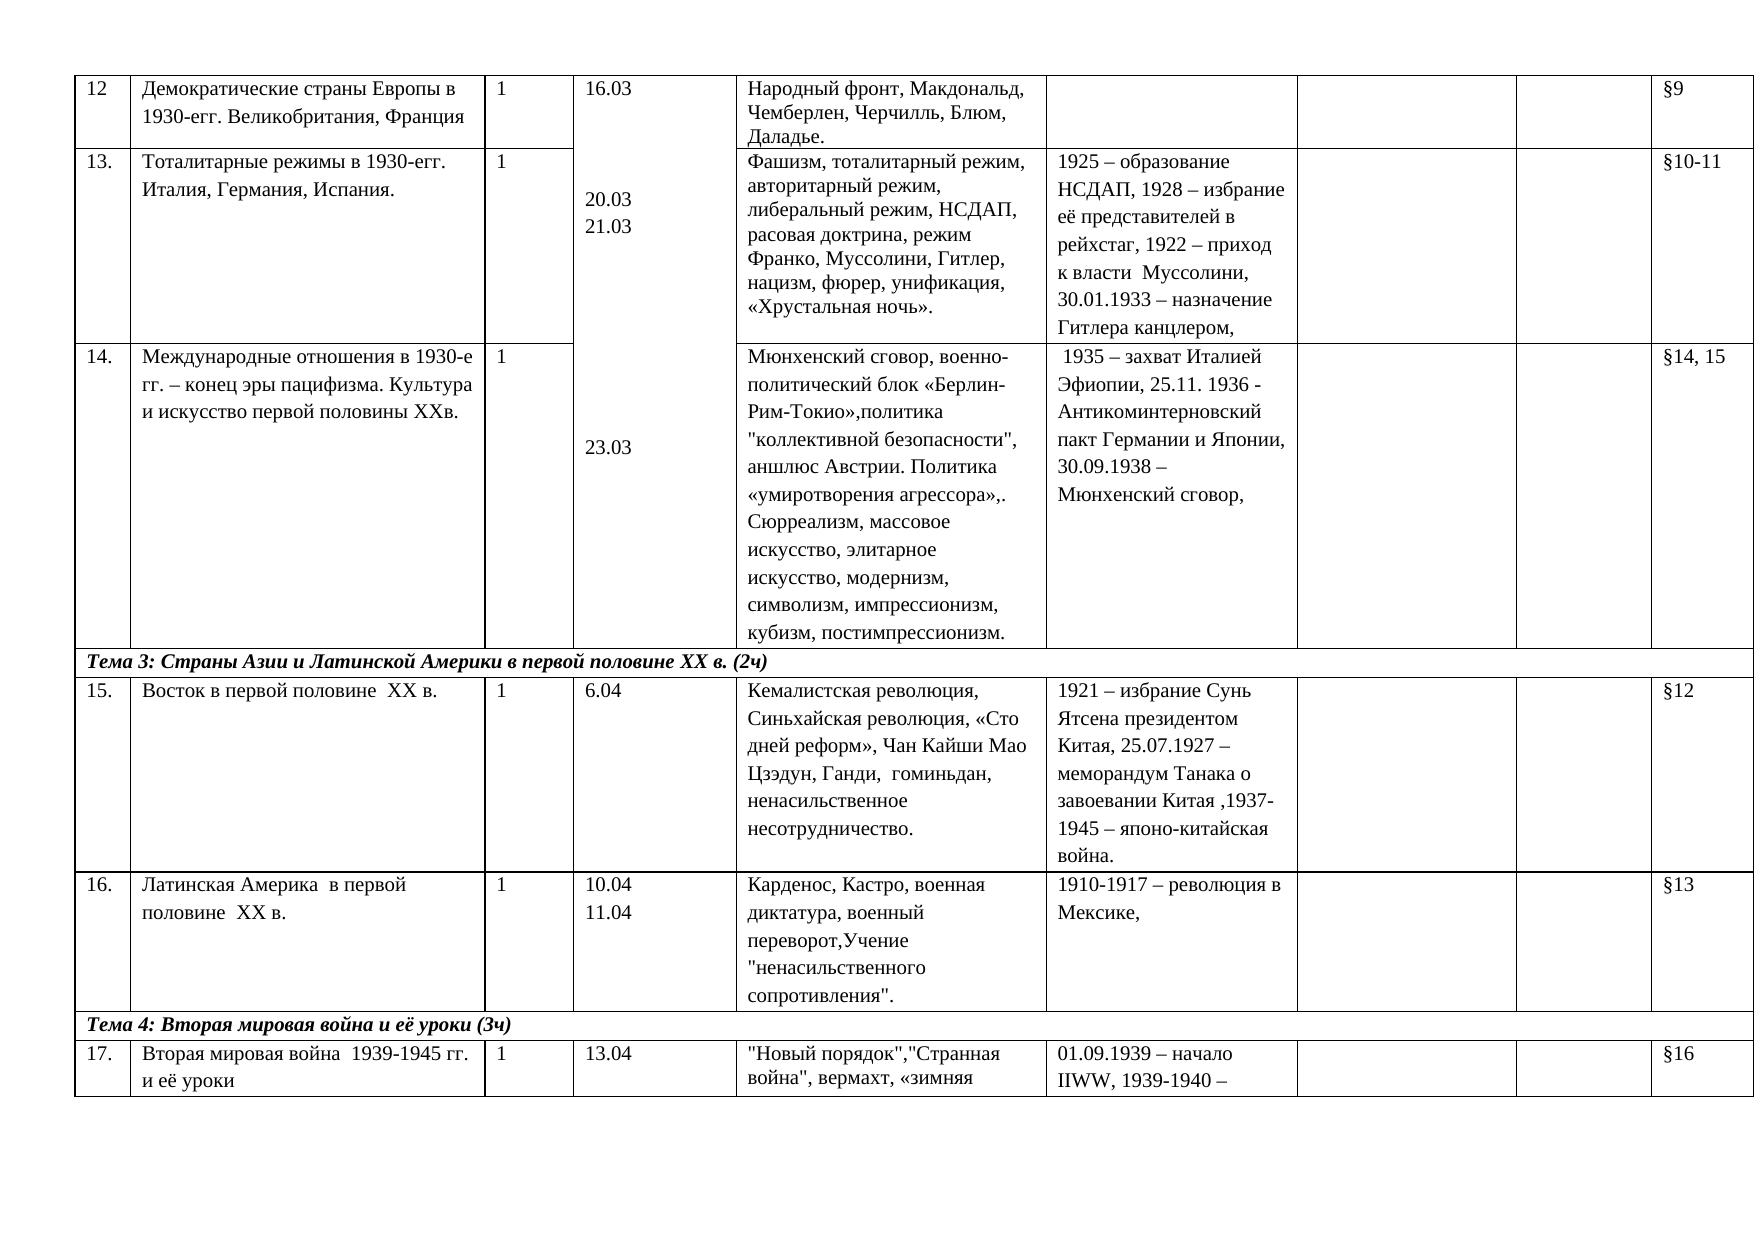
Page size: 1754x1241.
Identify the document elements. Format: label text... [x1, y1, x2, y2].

table_cell 1935 – захват Италией Эфиопии, 25.11. 1936 - Антикоминтерновский пакт Германии и Японии, 30.09.1938 – Мюнхенский сговор, [1047, 344, 1297, 648]
table_cell 1 [486, 873, 573, 1011]
table_cell Демократические страны Европы в 1930-егг. Великобритания, Франция [131, 76, 484, 148]
table_cell [1298, 678, 1516, 871]
table_cell Восток в первой половине XX в. [131, 678, 484, 871]
table_cell §13 [1652, 873, 1753, 1011]
table_cell [1517, 149, 1651, 343]
table_cell [1298, 76, 1516, 148]
table_cell 1 [486, 678, 573, 871]
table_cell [737, 1041, 1046, 1096]
table_cell Карденос, Кастро, военная диктатура, военный переворот,Учение "ненасильственного сопротивления". [737, 873, 1046, 1011]
table_cell Кемалистская революция, Синьхайская революция, «Сто дней реформ», Чан Кайши Мао Цзэдун, Ганди, гоминьдан, ненасильственное несотрудничество. [737, 678, 1046, 871]
table_cell 6.04 [574, 678, 736, 871]
table_cell 1 [486, 76, 573, 148]
table_cell §12 [1652, 678, 1753, 871]
table_cell 1 [486, 1041, 573, 1096]
table_cell [1298, 1041, 1516, 1096]
table_cell 1910-1917 – революция в Мексике, [1047, 873, 1297, 1011]
table_cell §16 [1652, 1041, 1753, 1096]
table_cell 14. [76, 344, 130, 648]
table_cell [1047, 76, 1297, 148]
table_cell §9 [1652, 76, 1753, 148]
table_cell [574, 1041, 736, 1096]
table_cell 16. [76, 873, 130, 1011]
table_cell Мюнхенский сговор, военно-политический блок «Берлин-Рим-Токио»,политика "коллективной безопасности", аншлюс Австрии. Политика «умиротворения агрессора»,. Сюрреализм, массовое искусство, элитарное искусство, модернизм, символизм, импрессионизм, кубизм, постимпрессионизм. [737, 344, 1046, 648]
table_cell Фашизм, тоталитарный режим, авторитарный режим, либеральный режим, НСДАП, расовая доктрина, режим Франко, Муссолини, Гитлер, нацизм, фюрер, унификация, «Хрустальная ночь». [737, 149, 1046, 343]
table_cell Международные отношения в 1930-е гг. – конец эры пацифизма. Культура и искусство первой половины XXв. [131, 344, 484, 648]
table_cell Латинская Америка в первой половине XX в. [131, 873, 484, 1011]
table_cell 1 [486, 149, 573, 343]
table_cell [1298, 149, 1516, 343]
table_cell [1517, 873, 1651, 1011]
table_cell 10.04 11.04 [574, 873, 736, 1011]
table_cell 1 [486, 344, 573, 648]
table_cell §14, 15 [1652, 344, 1753, 648]
table_cell 1925 – образование НСДАП, 1928 – избрание её представителей в рейхстаг, 1922 – приход к власти Муссолини, 30.01.1933 – назначение Гитлера канцлером, [1047, 149, 1297, 343]
table_cell [1517, 678, 1651, 871]
table_cell [1517, 1041, 1651, 1096]
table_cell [131, 1041, 484, 1096]
table_cell 15. [76, 678, 130, 871]
table_cell Тоталитарные режимы в 1930-егг. Италия, Германия, Испания. [131, 149, 484, 343]
table_cell [1517, 76, 1651, 148]
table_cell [574, 76, 736, 648]
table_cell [1047, 1041, 1297, 1096]
table_cell [1298, 873, 1516, 1011]
table_cell [1517, 344, 1651, 648]
table_cell Тема 3: Страны Азии и Латинской Америки в первой половине XX в. (2ч) [76, 649, 1753, 677]
table_cell Тема 4: Вторая мировая война и её уроки (3ч) [76, 1012, 1753, 1040]
table_cell 17. [76, 1041, 130, 1096]
table_cell 1921 – избрание Сунь Ятсена президентом Китая, 25.07.1927 – меморандум Танака о завоевании Китая ,1937-1945 – японо-китайская война. [1047, 678, 1297, 871]
table_cell 12 [76, 76, 130, 148]
table_cell 13. [76, 149, 130, 343]
table_cell Народный фронт, Макдональд, Чемберлен, Черчилль, Блюм, Даладье. [737, 76, 1046, 148]
table_cell §10-11 [1652, 149, 1753, 343]
table_cell [1298, 344, 1516, 648]
